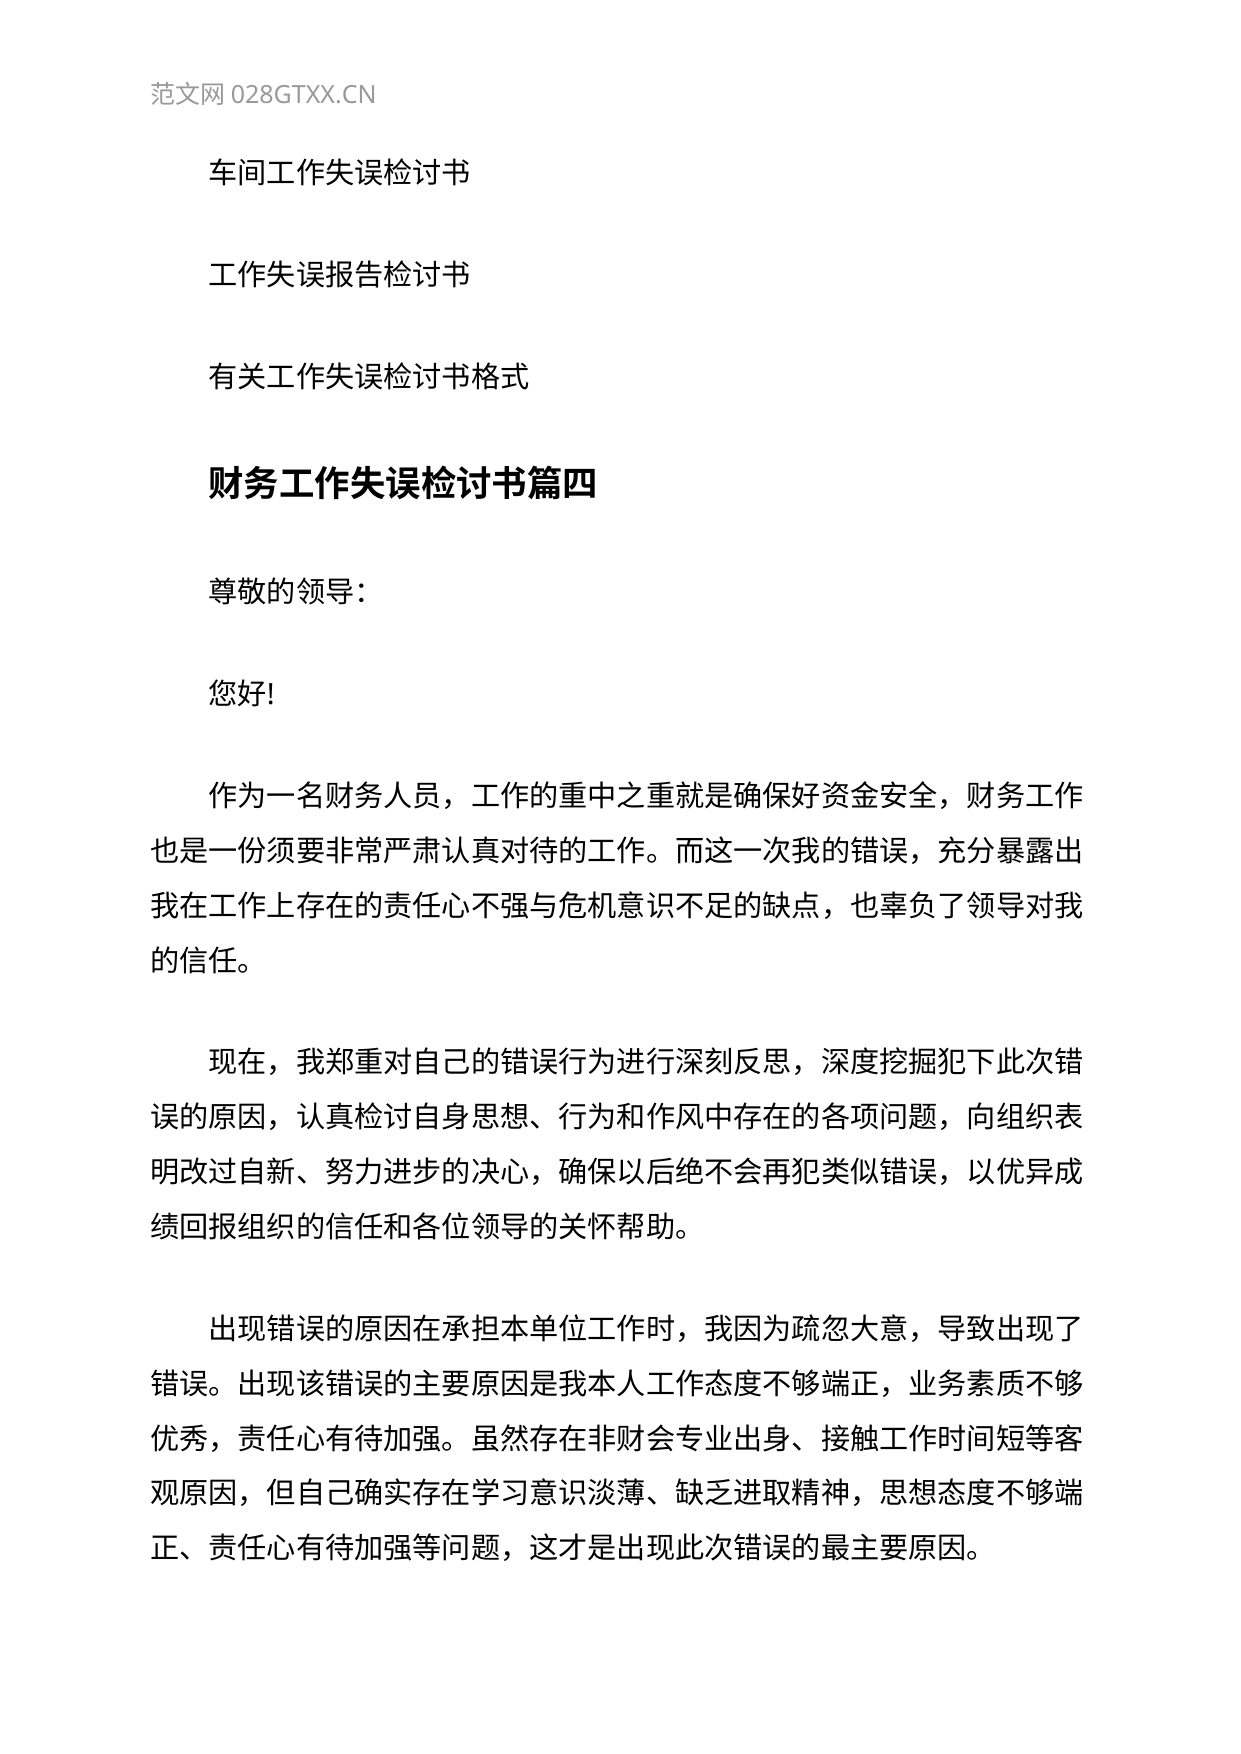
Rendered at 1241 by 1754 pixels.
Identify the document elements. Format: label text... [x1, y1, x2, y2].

text 车间工作失误检讨书 [150, 150, 1090, 192]
text 工作失误报告检讨书 [150, 252, 1090, 294]
text 您好! [150, 671, 1090, 713]
text 现在，我郑重对自己的错误行为进行深刻反思，深度挖掘犯下此次错误的原因，认真检讨自身思想、行为和作风中存在的各项问题，向组织表明改过自新、努力进步的决心，确保以后绝不会再犯类似错误，以优异成绩回报组织的信任和各位领导的关怀帮助。 [150, 1039, 1090, 1246]
text 财务工作失误检讨书篇四 [150, 455, 1090, 507]
text 有关工作失误检讨书格式 [150, 353, 1090, 396]
text 出现错误的原因在承担本单位工作时，我因为疏忽大意，导致出现了错误。出现该错误的主要原因是我本人工作态度不够端正，业务素质不够优秀，责任心有待加强。虽然存在非财会专业出身、接触工作时间短等客观原因，但自己确实存在学习意识淡薄、缺乏进取精神，思想态度不够端正、责任心有待加强等问题，这才是出现此次错误的最主要原因。 [150, 1305, 1090, 1567]
text 作为一名财务人员，工作的重中之重就是确保好资金安全，财务工作也是一份须要非常严肃认真对待的工作。而这一次我的错误，充分暴露出我在工作上存在的责任心不强与危机意识不足的缺点，也辜负了领导对我的信任。 [150, 772, 1090, 979]
text 尊敬的领导： [150, 569, 1090, 611]
